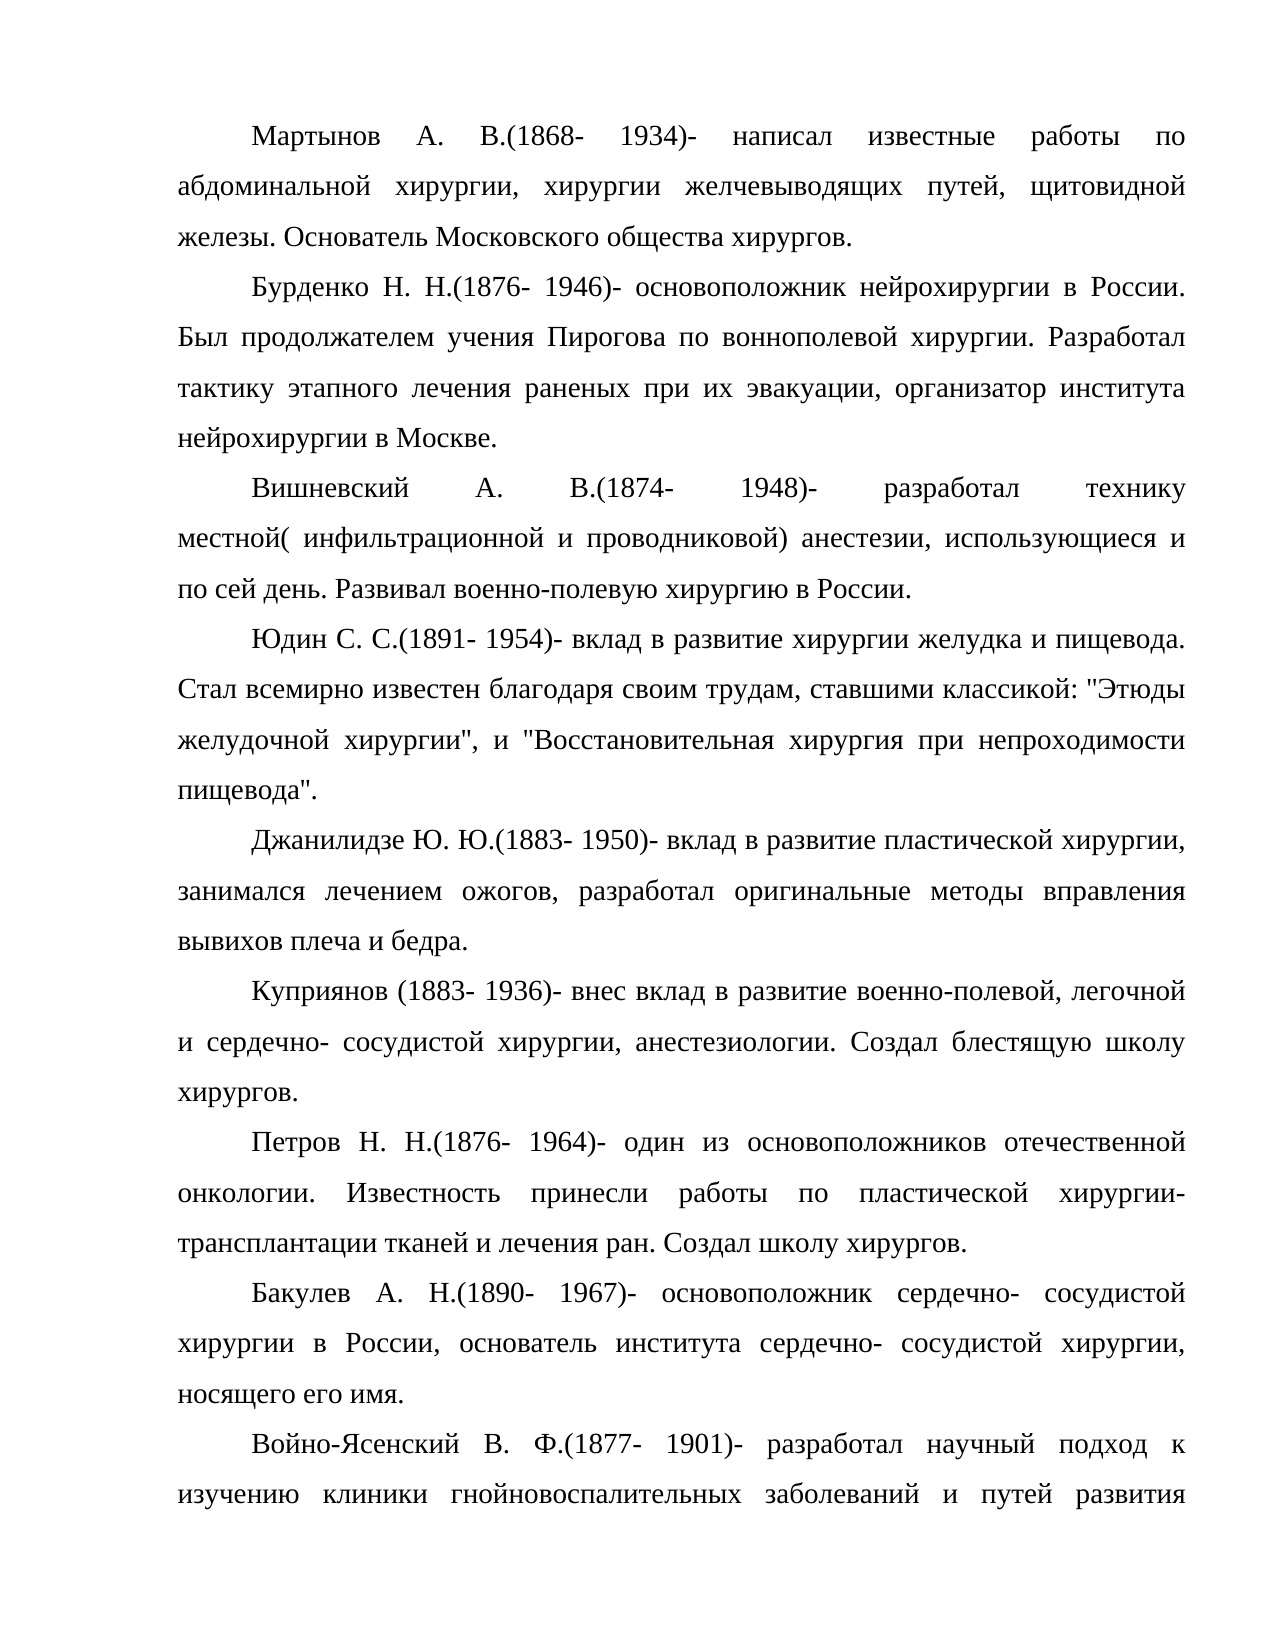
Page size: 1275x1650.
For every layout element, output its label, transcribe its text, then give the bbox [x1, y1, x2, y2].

text Бурденко Н. Н.(1876- 1946)- основоположник нейрохирургии в России. Был продолжателем учения Пирогова по воннополевой хирургии. Разработал тактику этапного лечения раненых при их эвакуации, организатор института нейрохирургии в Москве. [177, 269, 1186, 453]
text Петров Н. Н.(1876- 1964)- один из основоположников отечественной онкологии. Известность принесли работы по пластической хирургии- трансплантации тканей и лечения ран. Создал школу хирургов. [177, 1124, 1186, 1258]
text Бакулев А. Н.(1890- 1967)- основоположник сердечно- сосудистой хирургии в России, основатель института сердечно- сосудистой хирургии, носящего его имя. [177, 1275, 1186, 1409]
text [177, 1426, 1186, 1510]
text Джанилидзе Ю. Ю.(1883- 1950)- вклад в развитие пластической хирургии, занимался лечением ожогов, разработал оригинальные методы вправления вывихов плеча и бедра. [177, 822, 1186, 957]
text Куприянов (1883- 1936)- внес вклад в развитие военно-полевой, легочной и сердечно- сосудистой хирургии, анестезиологии. Создал блестящую школу хирургов. [177, 973, 1186, 1108]
text Юдин С. С.(1891- 1954)- вклад в развитие хирургии желудка и пищевода. Стал всемирно известен благодаря своим трудам, ставшими классикой: ''Этюды желудочной хирургии'', и ''Восстановительная хирургия при непроходимости пищевода''. [177, 621, 1186, 806]
text Мартынов А. В.(1868- 1934)- написал известные работы по абдоминальной хирургии, хирургии желчевыводящих путей, щитовидной железы. Основатель Московского общества хирургов. [177, 118, 1186, 252]
text Вишневский А. В.(1874- 1948)- разработал технику местной( инфильтрационной и проводниковой) анестезии, использующиеся и по сей день. Развивал военно-полевую хирургию в России. [177, 470, 1186, 604]
